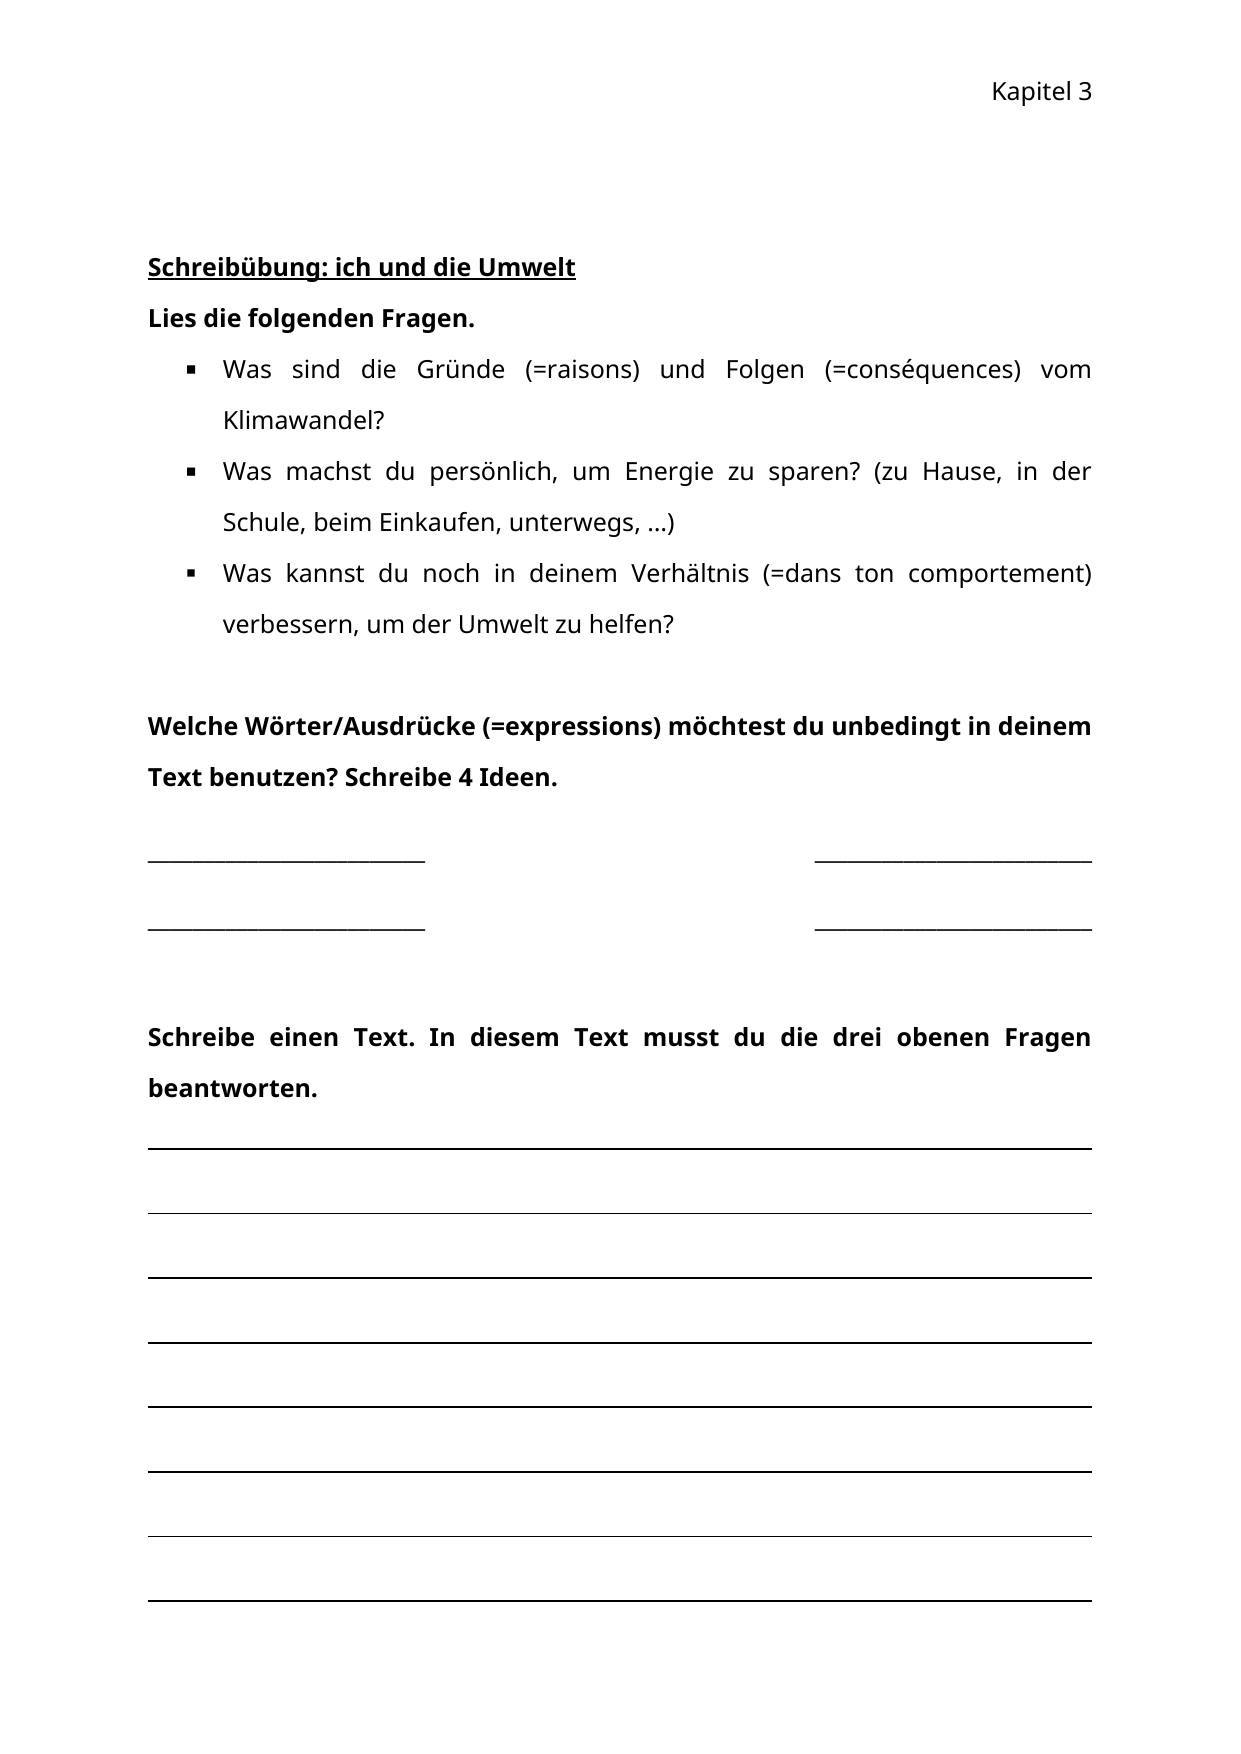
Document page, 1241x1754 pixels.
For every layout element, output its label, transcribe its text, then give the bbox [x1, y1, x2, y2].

text Lies die folgenden Fragen. [148, 301, 1093, 335]
text Schreibübung: ich und die Umwelt [148, 250, 1093, 284]
list Was machst du persönlich, um Energie zu sparen? (zu Hause, in der Schule, beim Einkaufen, unterwegs, …) [185, 454, 1093, 539]
text Welche Wörter/Ausdrücke (=expressions) möchtest du unbedingt in deinem Text benutzen? Schreibe 4 Ideen. [148, 709, 1093, 794]
list Was kannst du noch in deinem Verhältnis (=dans ton comportement) verbessern, um der Umwelt zu helfen? [185, 556, 1093, 641]
text _________________________ _________________________ [148, 901, 1093, 934]
text Schreibe einen Text. In diesem Text musst du die drei obenen Fragen beantworten. [148, 1020, 1093, 1105]
list Was sind die Gründe (=raisons) und Folgen (=conséquences) vom Klimawandel? [185, 352, 1093, 437]
text _________________________ _________________________ [148, 832, 1093, 866]
